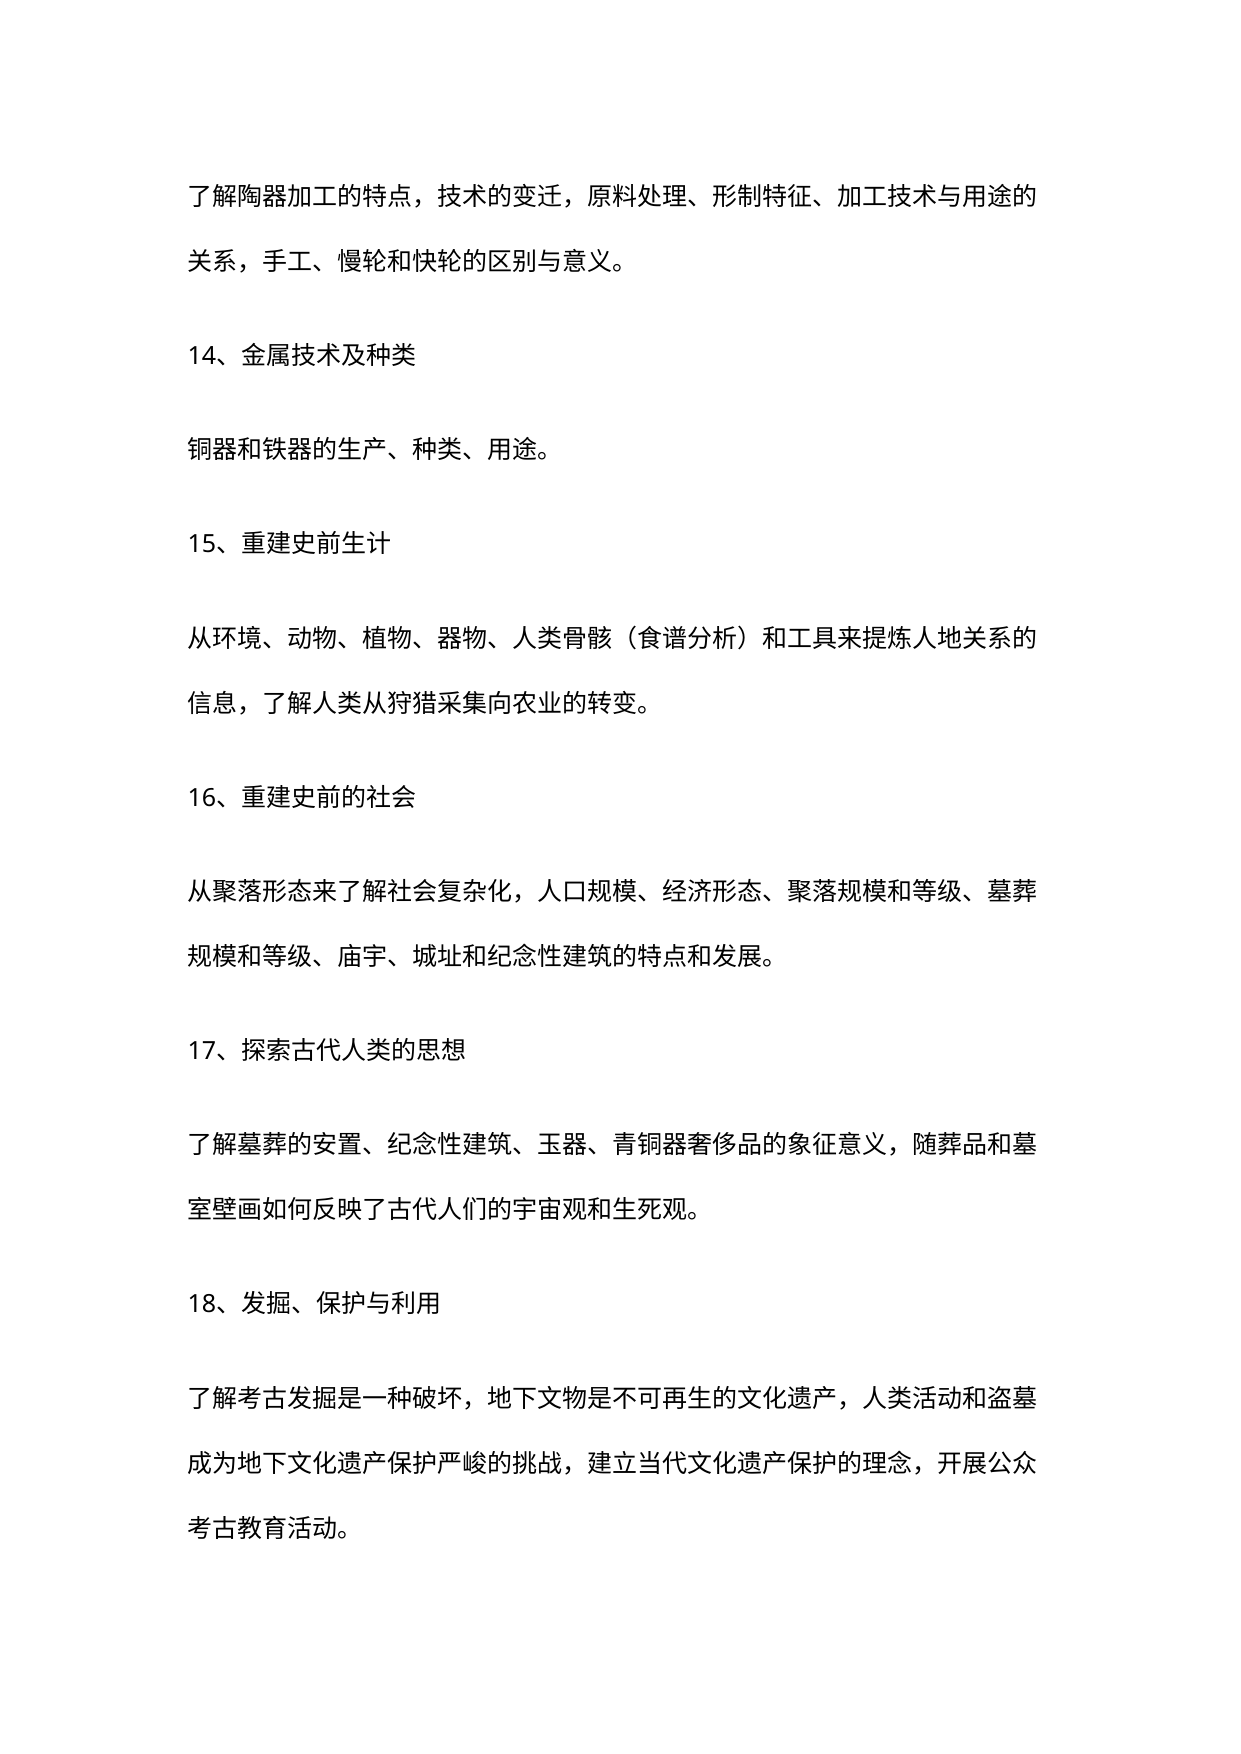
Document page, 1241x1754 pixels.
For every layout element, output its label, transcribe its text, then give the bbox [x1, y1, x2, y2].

text 18、发掘、保护与利用 [187, 1269, 1053, 1334]
text 铜器和铁器的生产、种类、用途。 [187, 415, 1053, 480]
text 了解墓葬的安置、纪念性建筑、玉器、青铜器奢侈品的象征意义，随葬品和墓室壁画如何反映了古代人们的宇宙观和生死观。 [187, 1110, 1053, 1240]
text 16、重建史前的社会 [187, 763, 1053, 828]
text 17、探索古代人类的思想 [187, 1016, 1053, 1081]
text 14、金属技术及种类 [187, 321, 1053, 386]
text 15、重建史前生计 [187, 509, 1053, 574]
text 了解陶器加工的特点，技术的变迁，原料处理、形制特征、加工技术与用途的关系，手工、慢轮和快轮的区别与意义。 [187, 162, 1053, 292]
text 了解考古发掘是一种破坏，地下文物是不可再生的文化遗产，人类活动和盗墓成为地下文化遗产保护严峻的挑战，建立当代文化遗产保护的理念，开展公众考古教育活动。 [187, 1364, 1053, 1559]
text 从环境、动物、植物、器物、人类骨骸（食谱分析）和工具来提炼人地关系的信息，了解人类从狩猎采集向农业的转变。 [187, 604, 1053, 734]
text 从聚落形态来了解社会复杂化，人口规模、经济形态、聚落规模和等级、墓葬规模和等级、庙宇、城址和纪念性建筑的特点和发展。 [187, 857, 1053, 987]
